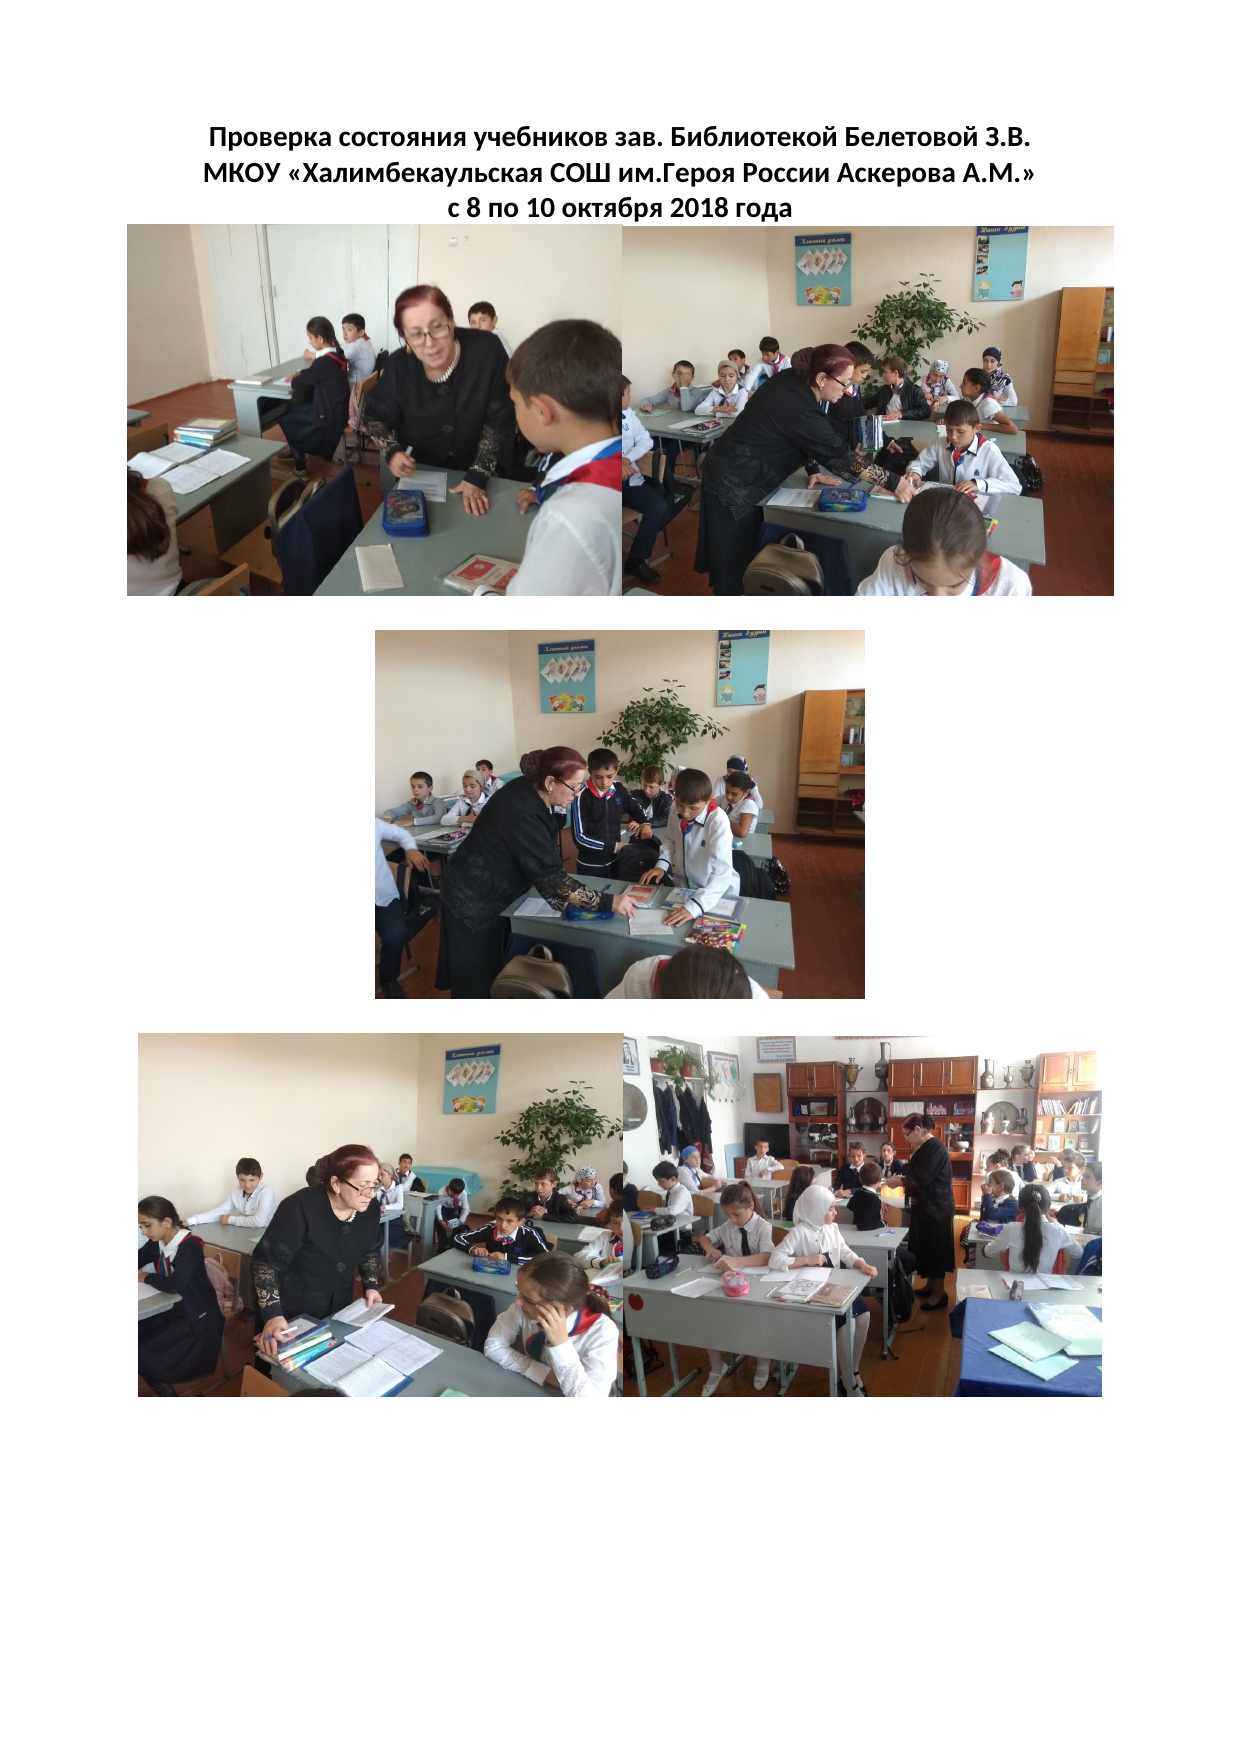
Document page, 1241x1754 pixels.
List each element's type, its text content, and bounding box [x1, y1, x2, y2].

picture [127, 224, 1114, 596]
picture [138, 1033, 1102, 1397]
text МКОУ «Халимбекаульская СОШ им.Героя России Аскерова А.М.» [89, 154, 1152, 189]
picture [375, 630, 865, 999]
text Проверка состояния учебников зав. Библиотекой Белетовой З.В. [89, 118, 1152, 154]
text с 8 по 10 октября 2018 года [89, 189, 1152, 225]
